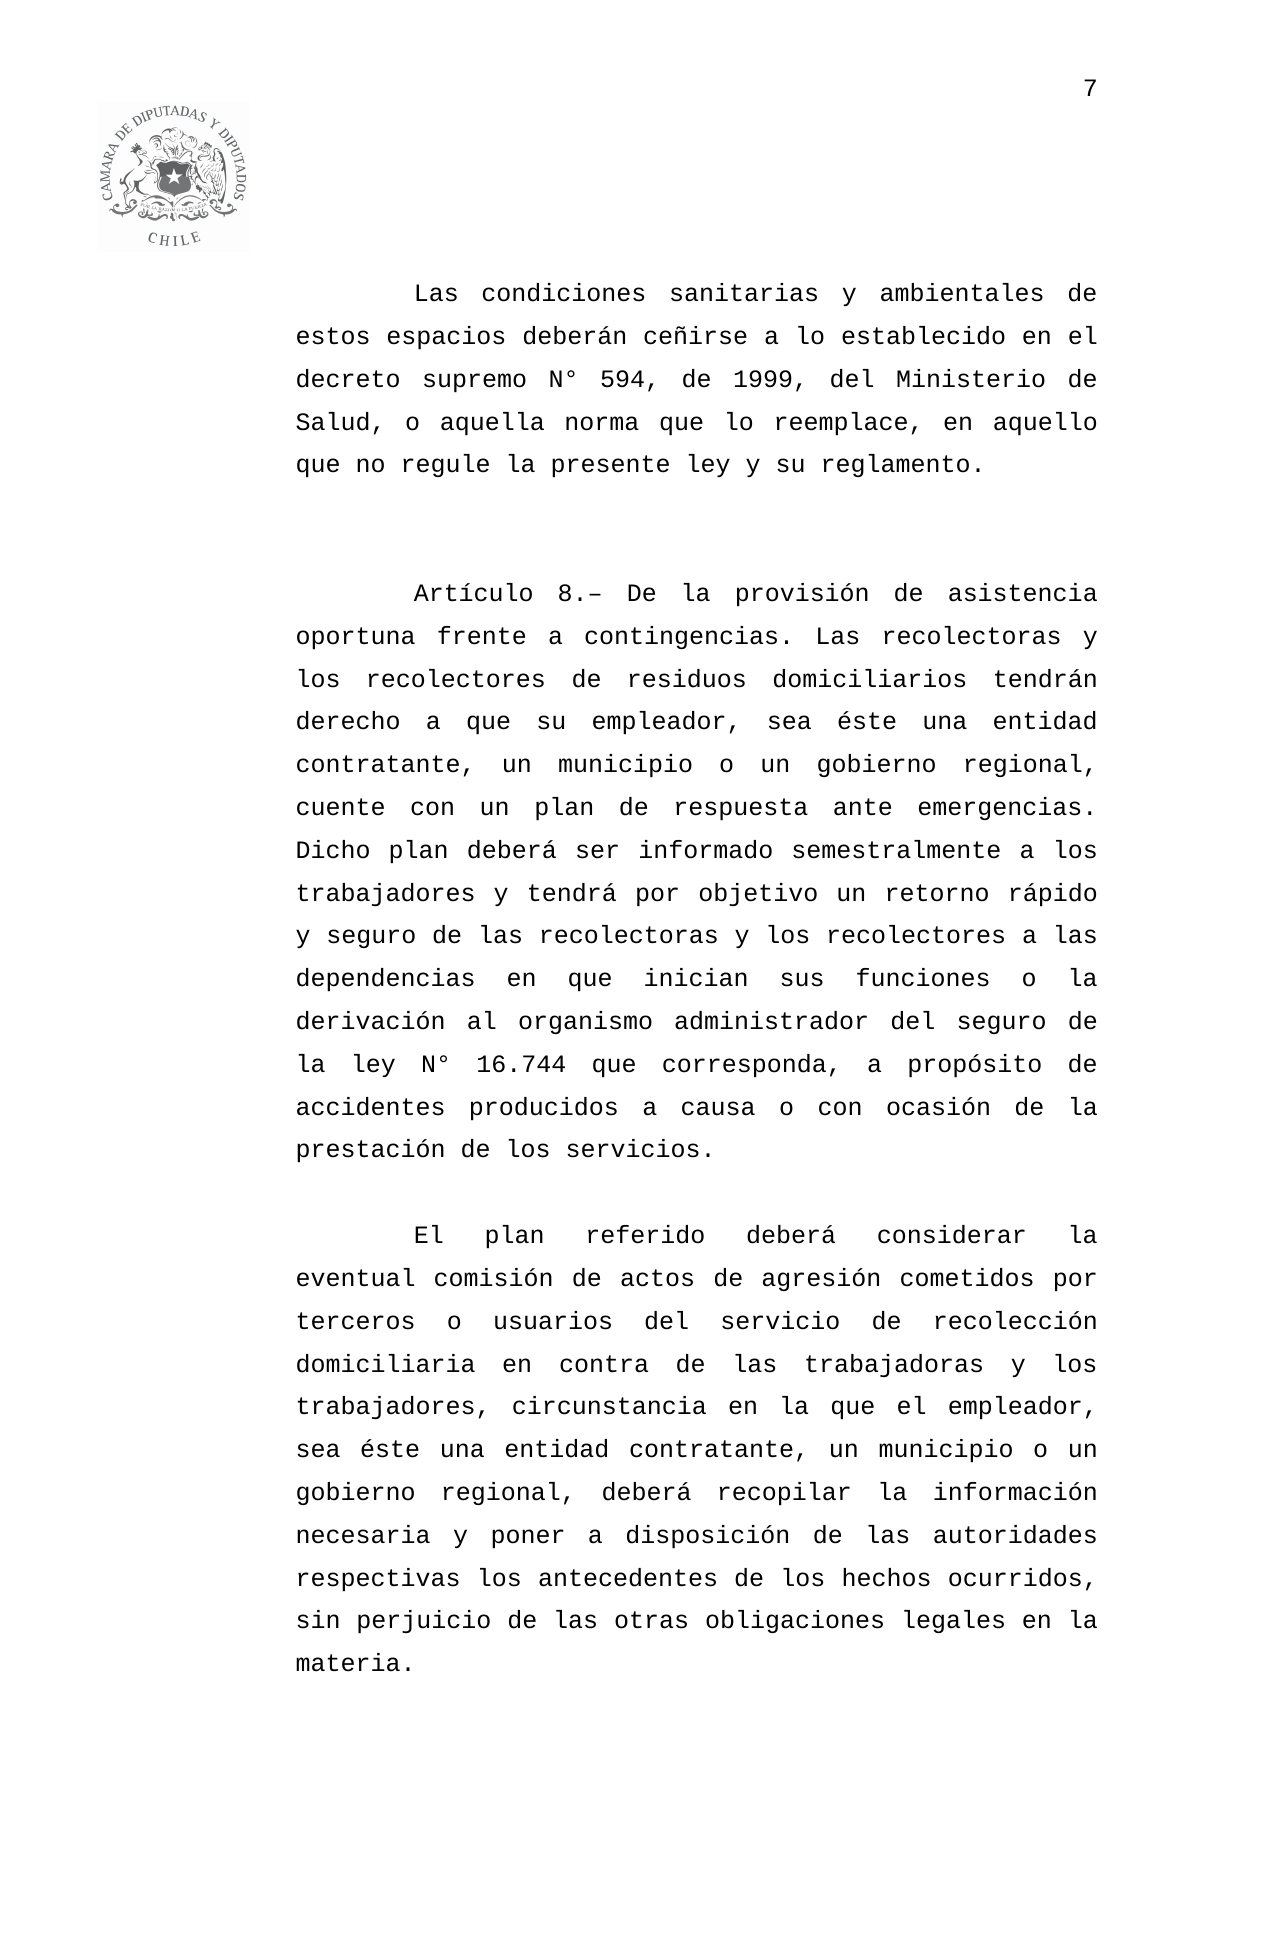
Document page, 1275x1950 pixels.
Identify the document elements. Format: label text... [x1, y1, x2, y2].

picture [97, 101, 249, 252]
text Artículo 8.– De la provisión de asistencia oportuna frente a contingencias. Las recolectoras y los recolectores de residuos domiciliarios tendrán derecho a que su empleador, sea éste una entidad contratante, un municipio o un gobierno regional, cuente con un plan de respuesta ante emergencias. Dicho plan deberá ser informado semestralmente a los trabajadores y tendrá por objetivo un retorno rápido y seguro de las recolectoras y los recolectores a las dependencias en que inician sus funciones o la derivación al organismo administrador del seguro de la ley N° 16.744 que corresponda, a propósito de accidentes producidos a causa o con ocasión de la prestación de los servicios. [295, 580, 1098, 1165]
text El plan referido deberá considerar la eventual comisión de actos de agresión cometidos por terceros o usuarios del servicio de recolección domiciliaria en contra de las trabajadoras y los trabajadores, circunstancia en la que el empleador, sea éste una entidad contratante, un municipio o un gobierno regional, deberá recopilar la información necesaria y poner a disposición de las autoridades respectivas los antecedentes de los hechos ocurridos, sin perjuicio de las otras obligaciones legales en la materia. [295, 1222, 1098, 1679]
text Las condiciones sanitarias y ambientales de estos espacios deberán ceñirse a lo establecido en el decreto supremo N° 594, de 1999, del Ministerio de Salud, o aquella norma que lo reemplace, en aquello que no regule la presente ley y su reglamento. [295, 281, 1098, 480]
